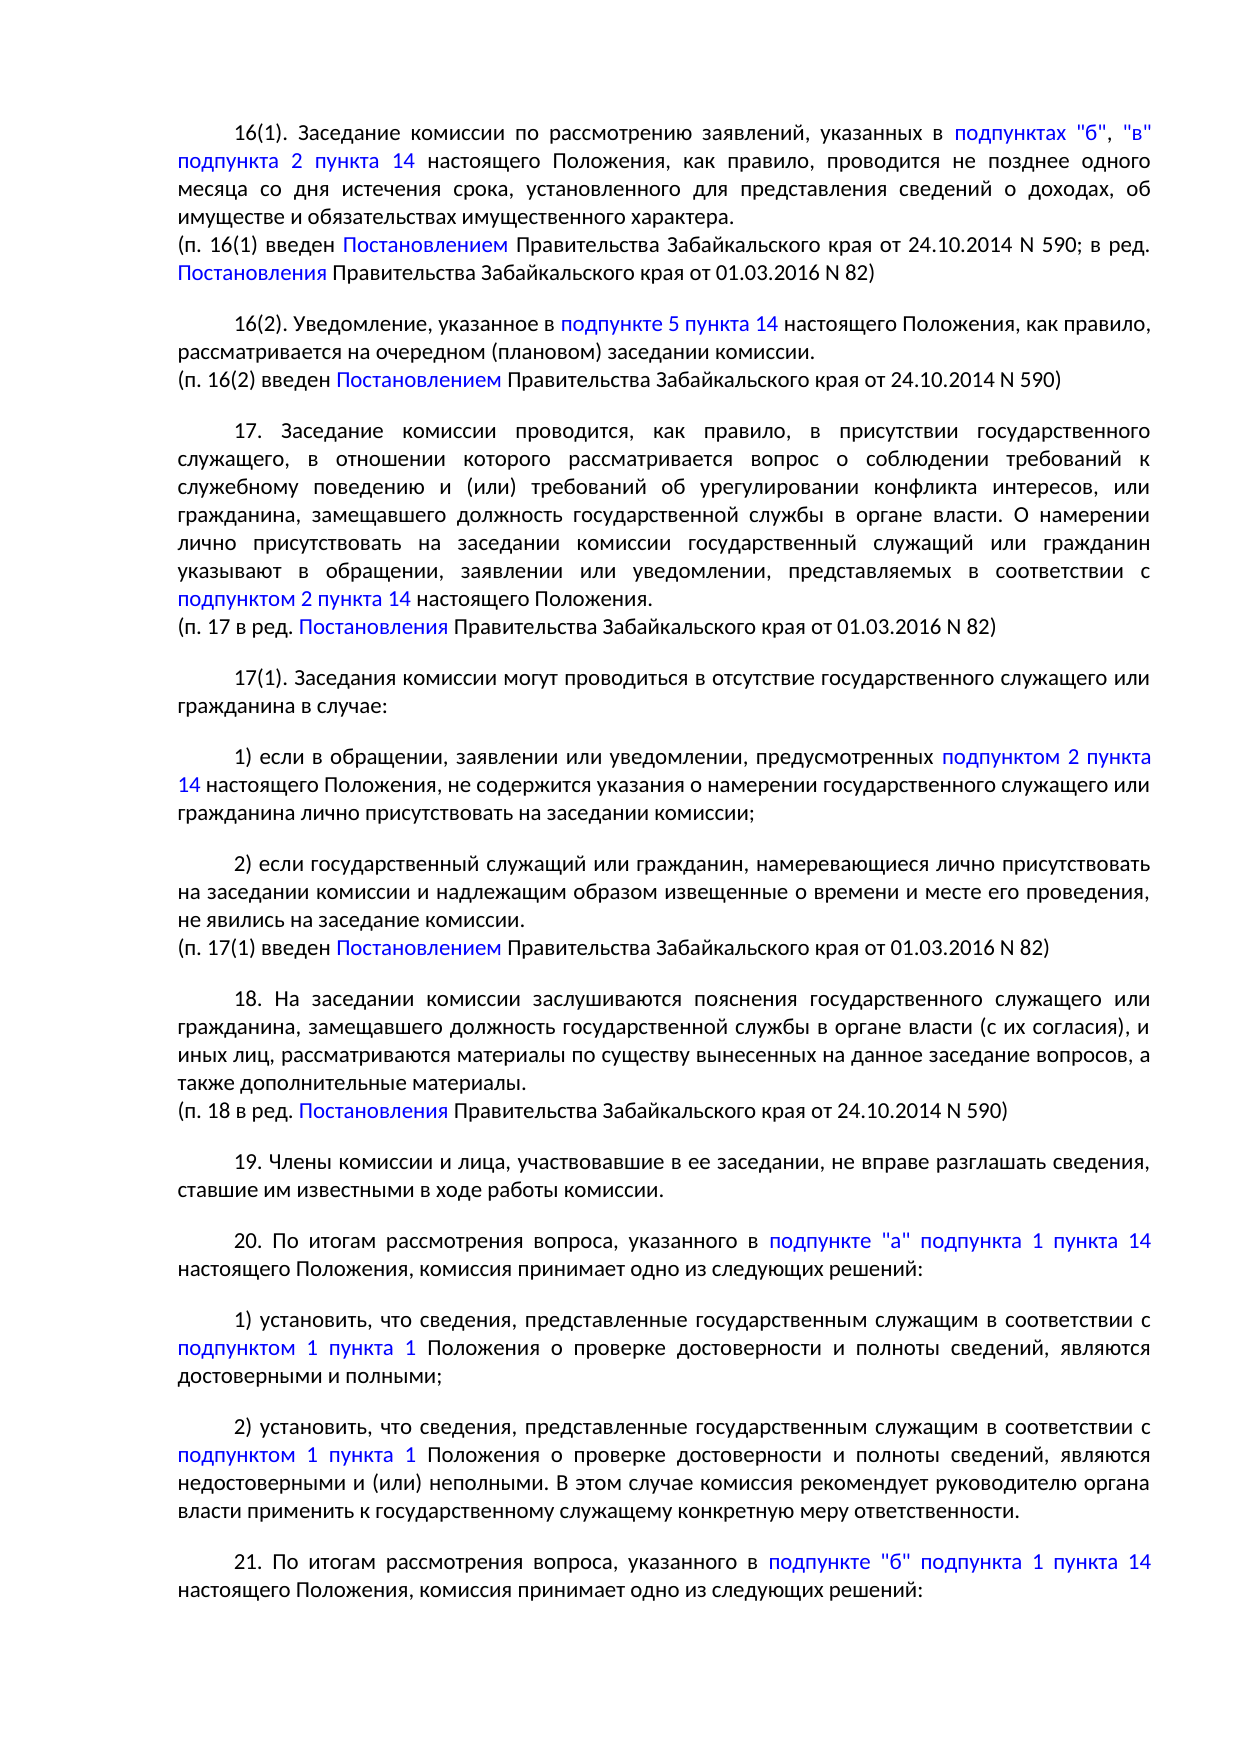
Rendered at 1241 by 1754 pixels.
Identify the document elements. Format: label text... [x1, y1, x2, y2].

text 16(2). Уведомление, указанное в подпункте 5 пункта 14 настоящего Положения, как правило, рассматривается на очередном (плановом) заседании комиссии. [177, 309, 1152, 365]
text 21. По итогам рассмотрения вопроса, указанного в подпункте "б" подпункта 1 пункта 14 настоящего Положения, комиссия принимает одно из следующих решений: [177, 1547, 1152, 1603]
text (п. 18 в ред. Постановления Правительства Забайкальского края от 24.10.2014 N 590) [177, 1096, 1152, 1124]
text 19. Члены комиссии и лица, участвовавшие в ее заседании, не вправе разглашать сведения, ставшие им известными в ходе работы комиссии. [177, 1147, 1152, 1203]
text (п. 17 в ред. Постановления Правительства Забайкальского края от 01.03.2016 N 82) [177, 612, 1152, 640]
text 20. По итогам рассмотрения вопроса, указанного в подпункте "а" подпункта 1 пункта 14 настоящего Положения, комиссия принимает одно из следующих решений: [177, 1226, 1152, 1282]
text 1) установить, что сведения, представленные государственным служащим в соответствии с подпунктом 1 пункта 1 Положения о проверке достоверности и полноты сведений, являются достоверными и полными; [177, 1305, 1152, 1389]
text 17. Заседание комиссии проводится, как правило, в присутствии государственного служащего, в отношении которого рассматривается вопрос о соблюдении требований к служебному поведению и (или) требований об урегулировании конфликта интересов, или гражданина, замещавшего должность государственной службы в органе власти. О намерении лично присутствовать на заседании комиссии государственный служащий или гражданин указывают в обращении, заявлении или уведомлении, представляемых в соответствии с подпунктом 2 пункта 14 настоящего Положения. [177, 416, 1152, 612]
text 1) если в обращении, заявлении или уведомлении, предусмотренных подпунктом 2 пункта 14 настоящего Положения, не содержится указания о намерении государственного служащего или гражданина лично присутствовать на заседании комиссии; [177, 742, 1152, 826]
text (п. 16(2) введен Постановлением Правительства Забайкальского края от 24.10.2014 N 590) [177, 365, 1152, 393]
text 18. На заседании комиссии заслушиваются пояснения государственного служащего или гражданина, замещавшего должность государственной службы в органе власти (с их согласия), и иных лиц, рассматриваются материалы по существу вынесенных на данное заседание вопросов, а также дополнительные материалы. [177, 984, 1152, 1096]
text 2) если государственный служащий или гражданин, намеревающиеся лично присутствовать на заседании комиссии и надлежащим образом извещенные о времени и месте его проведения, не явились на заседание комиссии. [177, 849, 1152, 933]
text 17(1). Заседания комиссии могут проводиться в отсутствие государственного служащего или гражданина в случае: [177, 663, 1152, 719]
text (п. 16(1) введен Постановлением Правительства Забайкальского края от 24.10.2014 N 590; в ред. Постановления Правительства Забайкальского края от 01.03.2016 N 82) [177, 230, 1152, 286]
text 16(1). Заседание комиссии по рассмотрению заявлений, указанных в подпунктах "б", "в" подпункта 2 пункта 14 настоящего Положения, как правило, проводится не позднее одного месяца со дня истечения срока, установленного для представления сведений о доходах, об имуществе и обязательствах имущественного характера. [177, 118, 1152, 230]
text (п. 17(1) введен Постановлением Правительства Забайкальского края от 01.03.2016 N 82) [177, 933, 1152, 961]
text 2) установить, что сведения, представленные государственным служащим в соответствии с подпунктом 1 пункта 1 Положения о проверке достоверности и полноты сведений, являются недостоверными и (или) неполными. В этом случае комиссия рекомендует руководителю органа власти применить к государственному служащему конкретную меру ответственности. [177, 1412, 1152, 1524]
